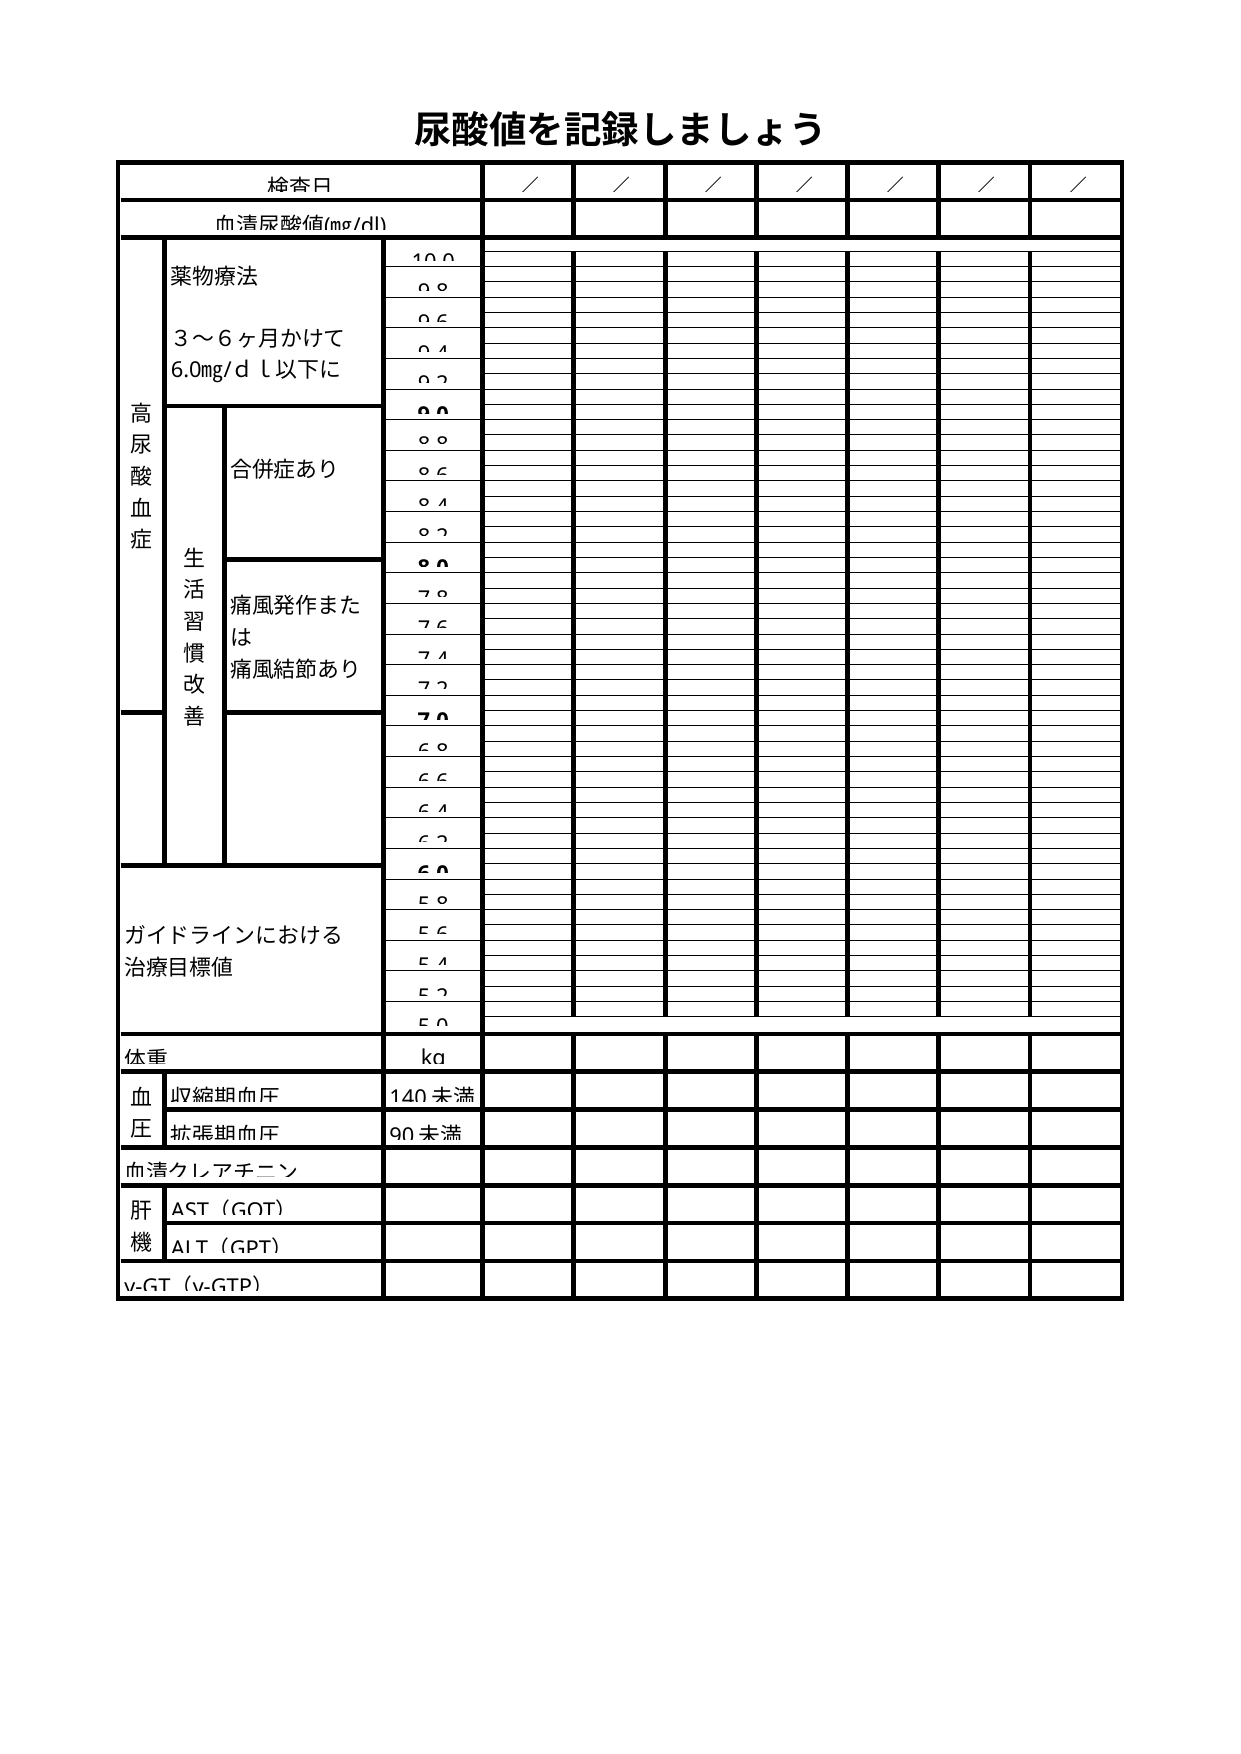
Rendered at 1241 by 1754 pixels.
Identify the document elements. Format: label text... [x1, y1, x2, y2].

table_cell [576, 711, 663, 725]
table_cell [941, 512, 1028, 526]
table_cell [850, 1074, 936, 1107]
table_cell [576, 390, 663, 404]
table_cell [485, 757, 571, 771]
table_cell [668, 1188, 754, 1221]
table_cell [759, 543, 845, 557]
table_cell [485, 313, 571, 327]
table_cell [1032, 589, 1120, 603]
table_cell [485, 466, 571, 480]
table_cell [1032, 680, 1120, 695]
table_cell [668, 390, 754, 404]
table_cell [759, 1150, 845, 1183]
table_cell [668, 956, 754, 970]
table_cell [576, 941, 663, 955]
table_cell [576, 757, 663, 771]
table_cell [668, 880, 754, 894]
table_header ／ [850, 165, 936, 197]
table_cell [850, 252, 936, 266]
table_cell [668, 328, 754, 342]
table_cell 9.8 [386, 267, 480, 297]
table_cell [941, 359, 1028, 373]
table_cell [759, 849, 845, 863]
table_cell [485, 1188, 571, 1221]
table_cell [485, 864, 571, 878]
table_cell [850, 818, 936, 832]
table_cell [485, 971, 571, 986]
table_cell [759, 941, 845, 955]
table_cell [759, 680, 845, 695]
table_cell [485, 941, 571, 955]
table_cell [485, 711, 571, 725]
table_cell [485, 619, 571, 633]
table_cell [759, 313, 845, 327]
table_cell [576, 405, 663, 419]
table_cell [485, 1074, 571, 1107]
table_cell 合併症あり [227, 408, 381, 557]
table_cell [668, 910, 754, 924]
table_cell [941, 880, 1028, 894]
table_cell [668, 742, 754, 756]
table_cell [485, 956, 571, 970]
table_cell ガイドラインにおける 治療目標値 [120, 864, 381, 1032]
table_cell [941, 1150, 1028, 1183]
table_cell [850, 589, 936, 603]
table_cell [850, 497, 936, 511]
table_cell [1032, 619, 1120, 633]
table_cell [759, 497, 845, 511]
table_cell [576, 864, 663, 878]
table_cell [1032, 202, 1120, 235]
table_cell [668, 267, 754, 281]
table_cell [576, 466, 663, 480]
table_cell [1032, 497, 1120, 511]
table_cell [576, 619, 663, 633]
table_cell [759, 864, 845, 878]
table_cell [1032, 925, 1120, 940]
table_cell [576, 635, 663, 649]
table_cell [576, 497, 663, 511]
table_cell [759, 1112, 845, 1145]
table_cell [941, 987, 1028, 1001]
table_cell [668, 497, 754, 511]
table_cell [759, 1263, 845, 1296]
table_cell [485, 420, 571, 434]
table_cell [941, 925, 1028, 940]
table_cell [1032, 390, 1120, 404]
table_cell [1032, 711, 1120, 725]
table_cell [941, 1074, 1028, 1107]
table_cell [485, 1002, 571, 1016]
table_cell [485, 481, 571, 496]
table_cell [485, 803, 571, 817]
table_cell [1032, 1150, 1120, 1183]
table_cell 9.6 [386, 298, 480, 327]
table_cell [850, 435, 936, 450]
table_cell [941, 665, 1028, 679]
table_cell [485, 880, 571, 894]
table_cell [759, 925, 845, 940]
table_cell [850, 971, 936, 986]
table_cell [576, 252, 663, 266]
table_cell [668, 313, 754, 327]
table_cell [1032, 405, 1120, 419]
table_cell [576, 680, 663, 695]
table_cell 8.6 [386, 451, 480, 480]
table_cell 肝機能 [120, 1184, 162, 1258]
table_cell ALT（GPT） [167, 1225, 381, 1258]
table_cell [576, 527, 663, 542]
table_cell [941, 298, 1028, 312]
table_cell [1032, 834, 1120, 848]
table_cell [1032, 788, 1120, 802]
table_cell [668, 772, 754, 787]
table_cell [576, 742, 663, 756]
table_cell [941, 374, 1028, 388]
table_cell [668, 788, 754, 802]
table_cell 6.8 [386, 726, 480, 756]
table_cell [1032, 941, 1120, 955]
table_cell [576, 971, 663, 986]
table_cell [668, 527, 754, 542]
table_cell [850, 420, 936, 434]
table_cell [668, 635, 754, 649]
table_cell [850, 696, 936, 710]
table_cell [668, 680, 754, 695]
table_cell [759, 1225, 845, 1258]
table_cell [485, 240, 1120, 251]
table_cell [850, 803, 936, 817]
table_cell [759, 742, 845, 756]
table_cell [759, 772, 845, 787]
table_cell [576, 849, 663, 863]
table_cell [1032, 313, 1120, 327]
table_cell [485, 558, 571, 572]
table_cell [485, 604, 571, 618]
table_cell [850, 451, 936, 465]
table_cell [759, 405, 845, 419]
table_cell [576, 726, 663, 741]
table_cell [941, 726, 1028, 741]
table_cell [1032, 558, 1120, 572]
table_cell [576, 1002, 663, 1016]
table_cell [668, 726, 754, 741]
table_cell [850, 880, 936, 894]
table_header 検査日 [120, 165, 480, 197]
table_cell [1032, 726, 1120, 741]
table_cell 収縮期血圧 [167, 1074, 381, 1107]
table_cell [941, 466, 1028, 480]
table_cell [759, 1188, 845, 1221]
table_cell [576, 604, 663, 618]
table_cell [759, 527, 845, 542]
table_cell [850, 956, 936, 970]
table_cell [1032, 527, 1120, 542]
table_cell [485, 818, 571, 832]
table_cell [759, 589, 845, 603]
table_cell [668, 420, 754, 434]
table_cell 血圧 [120, 1070, 162, 1145]
table_cell [850, 1002, 936, 1016]
table_cell 90未満 [386, 1112, 480, 1145]
table_cell [941, 772, 1028, 787]
table_cell [485, 328, 571, 342]
table_cell [759, 1074, 845, 1107]
table_cell [941, 267, 1028, 281]
table_cell [941, 589, 1028, 603]
table_cell kg [386, 1036, 480, 1069]
table_cell [850, 405, 936, 419]
table_cell [759, 635, 845, 649]
table_cell [941, 910, 1028, 924]
table_cell 5.2 [386, 971, 480, 1001]
table_cell [576, 451, 663, 465]
table_cell [668, 512, 754, 526]
table_cell [386, 1150, 480, 1183]
table_cell 6.6 [386, 757, 480, 787]
table_cell [941, 635, 1028, 649]
table_cell [850, 390, 936, 404]
table_cell [850, 374, 936, 388]
table_cell 5.0 [386, 1002, 480, 1032]
table_cell [668, 405, 754, 419]
table_cell [1032, 543, 1120, 557]
table_cell [850, 680, 936, 695]
table_cell [576, 788, 663, 802]
table_cell [668, 451, 754, 465]
table_cell [941, 451, 1028, 465]
table_cell [850, 910, 936, 924]
table_cell [576, 267, 663, 281]
table_cell [485, 650, 571, 664]
table_cell [759, 788, 845, 802]
table_cell [1032, 1263, 1120, 1296]
table_cell 7.2 [386, 665, 480, 695]
table_cell [850, 282, 936, 297]
table_cell [485, 910, 571, 924]
table_cell [850, 527, 936, 542]
table_cell [485, 1263, 571, 1296]
table_cell [668, 1112, 754, 1145]
table_cell [576, 910, 663, 924]
table_cell [485, 543, 571, 557]
table_cell [759, 420, 845, 434]
table_cell [485, 665, 571, 679]
table_cell [850, 328, 936, 342]
table_cell [485, 282, 571, 297]
table_cell [576, 696, 663, 710]
table_cell [668, 818, 754, 832]
table_cell 6.0 [386, 849, 480, 878]
table_cell [759, 359, 845, 373]
table_cell [1032, 1225, 1120, 1258]
table_cell [941, 971, 1028, 986]
table_cell [576, 1112, 663, 1145]
table_cell [850, 650, 936, 664]
table_cell [485, 772, 571, 787]
table_cell [759, 390, 845, 404]
table_cell [850, 604, 936, 618]
table_cell [576, 772, 663, 787]
table_cell [485, 497, 571, 511]
table_cell 生 活 習 慣 改 善 [167, 408, 222, 863]
table_cell [1032, 298, 1120, 312]
table_cell [386, 1188, 480, 1221]
table_cell [850, 788, 936, 802]
table_cell 拡張期血圧 [167, 1112, 381, 1145]
table_cell [850, 1112, 936, 1145]
table_cell [850, 941, 936, 955]
table_cell [850, 742, 936, 756]
table_cell [850, 1263, 936, 1296]
table_cell 10.0 [386, 240, 480, 266]
table_cell [485, 680, 571, 695]
table_cell [1032, 880, 1120, 894]
table_cell [668, 466, 754, 480]
table_cell [1032, 895, 1120, 909]
table_cell [1032, 344, 1120, 358]
table_cell [120, 711, 162, 863]
table_cell [1032, 772, 1120, 787]
table_cell [850, 1188, 936, 1221]
table_cell [668, 757, 754, 771]
table_cell [759, 1002, 845, 1016]
table_cell [668, 971, 754, 986]
table_cell [668, 202, 754, 235]
table_cell [941, 420, 1028, 434]
table_cell [485, 374, 571, 388]
table_cell [1032, 803, 1120, 817]
table_cell [485, 987, 571, 1001]
table_cell [485, 1225, 571, 1258]
table_cell [668, 665, 754, 679]
table_cell [576, 558, 663, 572]
table_cell [941, 202, 1028, 235]
table_cell 体重 [120, 1033, 381, 1069]
table_cell [941, 604, 1028, 618]
table_cell [759, 282, 845, 297]
table_cell [850, 757, 936, 771]
table_cell [668, 282, 754, 297]
table_cell [941, 1002, 1028, 1016]
table_cell [850, 1036, 936, 1069]
table_cell [941, 1112, 1028, 1145]
table_cell [576, 589, 663, 603]
table_cell [485, 359, 571, 373]
table_cell [759, 757, 845, 771]
table_cell [759, 573, 845, 587]
table_cell [576, 1036, 663, 1069]
table_cell [1032, 267, 1120, 281]
table_cell 高尿酸血症 [120, 236, 162, 710]
table_cell [941, 344, 1028, 358]
table_cell [485, 252, 571, 266]
table_cell [485, 895, 571, 909]
table_cell [386, 1225, 480, 1258]
table_cell [227, 715, 381, 863]
table_cell [668, 573, 754, 587]
table_cell [850, 344, 936, 358]
table_cell [668, 1074, 754, 1107]
table_cell [485, 527, 571, 542]
table_cell AST（GOT） [167, 1188, 381, 1221]
table_cell [759, 298, 845, 312]
table_cell [759, 328, 845, 342]
table_cell [1032, 512, 1120, 526]
table_cell 6.2 [386, 818, 480, 848]
table_cell [1032, 956, 1120, 970]
table_cell [759, 267, 845, 281]
table_cell [759, 665, 845, 679]
table_cell 5.8 [386, 880, 480, 909]
table_cell [668, 650, 754, 664]
table_cell [941, 711, 1028, 725]
table_cell [576, 834, 663, 848]
table_cell [759, 910, 845, 924]
table_cell [1032, 282, 1120, 297]
table_cell [941, 282, 1028, 297]
table_cell [941, 1263, 1028, 1296]
table_cell [850, 466, 936, 480]
table_cell [850, 313, 936, 327]
table_cell [941, 313, 1028, 327]
table_header ／ [576, 165, 663, 197]
table_cell [759, 619, 845, 633]
table_cell [1032, 435, 1120, 450]
table_cell [485, 1036, 571, 1069]
table_cell [576, 895, 663, 909]
table_cell [668, 619, 754, 633]
table_cell [668, 435, 754, 450]
table_cell [941, 650, 1028, 664]
table_cell [485, 512, 571, 526]
table_cell 薬物療法 ３～６ヶ月かけて 6.0㎎/ｄｌ以下に [167, 240, 381, 404]
table_cell [850, 864, 936, 878]
table_cell [485, 925, 571, 940]
table_cell [1032, 665, 1120, 679]
table_cell [759, 512, 845, 526]
table_cell [576, 665, 663, 679]
table_cell [1032, 451, 1120, 465]
table_cell [1032, 420, 1120, 434]
table_cell [668, 589, 754, 603]
table_cell [1032, 818, 1120, 832]
table_cell [668, 344, 754, 358]
table_cell [850, 543, 936, 557]
table_cell [668, 849, 754, 863]
table_cell [668, 298, 754, 312]
table_cell [850, 512, 936, 526]
table_cell [1032, 1188, 1120, 1221]
table_cell [485, 344, 571, 358]
table_cell [941, 1225, 1028, 1258]
table_cell [850, 619, 936, 633]
table_cell [1032, 742, 1120, 756]
table_cell [1032, 910, 1120, 924]
table_cell [485, 451, 571, 465]
table_cell [576, 359, 663, 373]
table_cell 痛風発作または 痛風結節あり [227, 562, 381, 710]
table_cell [668, 711, 754, 725]
table_cell [576, 298, 663, 312]
table_cell [941, 543, 1028, 557]
table_cell [668, 696, 754, 710]
table_cell 5.6 [386, 910, 480, 940]
table_cell [1032, 635, 1120, 649]
table_cell [850, 726, 936, 741]
table_cell [1032, 650, 1120, 664]
table_cell [485, 589, 571, 603]
table_cell [668, 803, 754, 817]
table_cell [759, 252, 845, 266]
table_cell [576, 481, 663, 496]
table_cell [576, 1150, 663, 1183]
table_cell [941, 834, 1028, 848]
table_cell [1032, 1112, 1120, 1145]
table_cell [576, 987, 663, 1001]
table_cell [668, 941, 754, 955]
table_cell [576, 313, 663, 327]
table_cell [1032, 481, 1120, 496]
table_cell [485, 1017, 1120, 1032]
table_cell [941, 742, 1028, 756]
table_cell [941, 1036, 1028, 1069]
table_cell [941, 497, 1028, 511]
table_cell [759, 711, 845, 725]
table_cell [941, 435, 1028, 450]
table_cell [759, 834, 845, 848]
table_cell [850, 834, 936, 848]
table_cell [941, 1188, 1028, 1221]
table_cell [850, 267, 936, 281]
table_cell [576, 282, 663, 297]
table_cell [759, 435, 845, 450]
table_cell [941, 527, 1028, 542]
title 尿酸値を記録しましょう [118, 100, 1122, 155]
table_cell [668, 558, 754, 572]
table_header ／ [668, 165, 754, 197]
table_cell [1032, 696, 1120, 710]
table_cell [576, 880, 663, 894]
table_cell [485, 696, 571, 710]
table_header ／ [1032, 165, 1120, 197]
table_cell [759, 650, 845, 664]
table_cell γ-GT（γ‐GTP） [120, 1260, 381, 1296]
table_cell [485, 742, 571, 756]
table_cell [759, 987, 845, 1001]
table_cell [850, 1150, 936, 1183]
table_cell [485, 726, 571, 741]
table_cell [576, 1225, 663, 1258]
table_cell [759, 803, 845, 817]
table_cell 7.4 [386, 635, 480, 664]
table_cell [485, 834, 571, 848]
table_cell [759, 818, 845, 832]
table_cell [941, 956, 1028, 970]
table_cell [941, 757, 1028, 771]
table_cell [850, 772, 936, 787]
table_cell 血清尿酸値(㎎/dl) [120, 199, 480, 235]
table_cell [1032, 1074, 1120, 1107]
table_cell [668, 895, 754, 909]
table_cell 140未満 [386, 1074, 480, 1107]
table_cell [1032, 466, 1120, 480]
table_cell [941, 818, 1028, 832]
table_cell [1032, 252, 1120, 266]
table_cell [485, 1150, 571, 1183]
table_cell [941, 328, 1028, 342]
table_cell [576, 573, 663, 587]
table_cell [941, 803, 1028, 817]
table_cell [759, 971, 845, 986]
table_cell [576, 650, 663, 664]
table_cell 8.8 [386, 420, 480, 450]
table_cell [1032, 987, 1120, 1001]
table_header ／ [941, 165, 1028, 197]
table_cell [668, 604, 754, 618]
table_cell [1032, 359, 1120, 373]
table_cell [576, 374, 663, 388]
table_cell [941, 405, 1028, 419]
table_cell 8.0 [386, 543, 480, 572]
table_cell [759, 344, 845, 358]
table_cell 8.4 [386, 481, 480, 511]
table_cell [668, 864, 754, 878]
table_cell 5.4 [386, 941, 480, 970]
table_cell [850, 359, 936, 373]
table_cell [941, 252, 1028, 266]
table_cell [850, 665, 936, 679]
table_cell [850, 573, 936, 587]
table_cell [759, 202, 845, 235]
table_cell [485, 635, 571, 649]
table_cell [941, 573, 1028, 587]
table_cell [668, 1263, 754, 1296]
table_cell [1032, 1036, 1120, 1069]
table_cell [759, 466, 845, 480]
table_cell [485, 298, 571, 312]
table_cell [668, 925, 754, 940]
table_cell [668, 543, 754, 557]
table_cell 9.4 [386, 328, 480, 358]
table_cell [485, 1112, 571, 1145]
table_cell [576, 328, 663, 342]
table_cell 6.4 [386, 788, 480, 817]
table_cell 血清クレアチニン [120, 1146, 381, 1183]
table_cell [576, 956, 663, 970]
table_cell [668, 1002, 754, 1016]
table_cell [668, 1225, 754, 1258]
table_cell [1032, 1002, 1120, 1016]
table_cell [850, 481, 936, 496]
table_cell [668, 987, 754, 1001]
table_cell [576, 1188, 663, 1221]
table_cell [850, 987, 936, 1001]
table_cell [485, 573, 571, 587]
table_cell [941, 558, 1028, 572]
table_cell [668, 481, 754, 496]
table_cell [941, 864, 1028, 878]
table_cell [941, 696, 1028, 710]
table_cell [850, 895, 936, 909]
table_cell [759, 481, 845, 496]
table_cell [576, 512, 663, 526]
table_cell [759, 1036, 845, 1069]
table_cell [668, 1150, 754, 1183]
table_cell [386, 1263, 480, 1296]
table_cell [668, 359, 754, 373]
table_cell [850, 298, 936, 312]
table_cell [576, 543, 663, 557]
table_cell [668, 834, 754, 848]
table_cell [941, 619, 1028, 633]
table_cell [941, 941, 1028, 955]
table_cell [576, 435, 663, 450]
table_cell [576, 925, 663, 940]
table_header ／ [485, 165, 571, 197]
table_cell [576, 818, 663, 832]
table_cell [576, 344, 663, 358]
table_cell [759, 726, 845, 741]
table_cell [485, 202, 571, 235]
table_cell [759, 696, 845, 710]
table_cell [850, 202, 936, 235]
table_cell [850, 849, 936, 863]
table_cell [668, 374, 754, 388]
table_cell [759, 895, 845, 909]
table_cell [576, 1263, 663, 1296]
table_cell [1032, 757, 1120, 771]
table_cell [668, 252, 754, 266]
table_cell [668, 1036, 754, 1069]
table_cell [1032, 573, 1120, 587]
table_cell 9.0 [386, 390, 480, 419]
table_cell [1032, 604, 1120, 618]
table_cell [1032, 328, 1120, 342]
table_cell 7.8 [386, 573, 480, 603]
table_cell [759, 451, 845, 465]
table_cell [759, 374, 845, 388]
table_cell [759, 880, 845, 894]
table_cell [485, 435, 571, 450]
table_cell 7.6 [386, 604, 480, 633]
table_cell [485, 405, 571, 419]
table_cell [576, 803, 663, 817]
table_header ／ [759, 165, 845, 197]
table_cell [759, 604, 845, 618]
table_cell [576, 202, 663, 235]
table_cell [759, 558, 845, 572]
table_cell [485, 267, 571, 281]
table_cell [941, 849, 1028, 863]
table_cell [850, 1225, 936, 1258]
table_cell [485, 788, 571, 802]
table_cell [850, 558, 936, 572]
table_cell 7.0 [386, 696, 480, 725]
table_cell [941, 895, 1028, 909]
table_cell 8.2 [386, 512, 480, 542]
table_cell [850, 925, 936, 940]
table_cell [941, 481, 1028, 496]
table_cell [1032, 971, 1120, 986]
table_cell [941, 390, 1028, 404]
table_cell [850, 711, 936, 725]
table_cell [1032, 374, 1120, 388]
table_cell [850, 635, 936, 649]
table_cell [576, 1074, 663, 1107]
table_cell [576, 420, 663, 434]
table_cell [941, 788, 1028, 802]
table_cell [485, 390, 571, 404]
table_cell [1032, 849, 1120, 863]
table_cell [941, 680, 1028, 695]
table_cell [485, 849, 571, 863]
table_cell [759, 956, 845, 970]
table_cell 9.2 [386, 359, 480, 388]
table_cell [1032, 864, 1120, 878]
